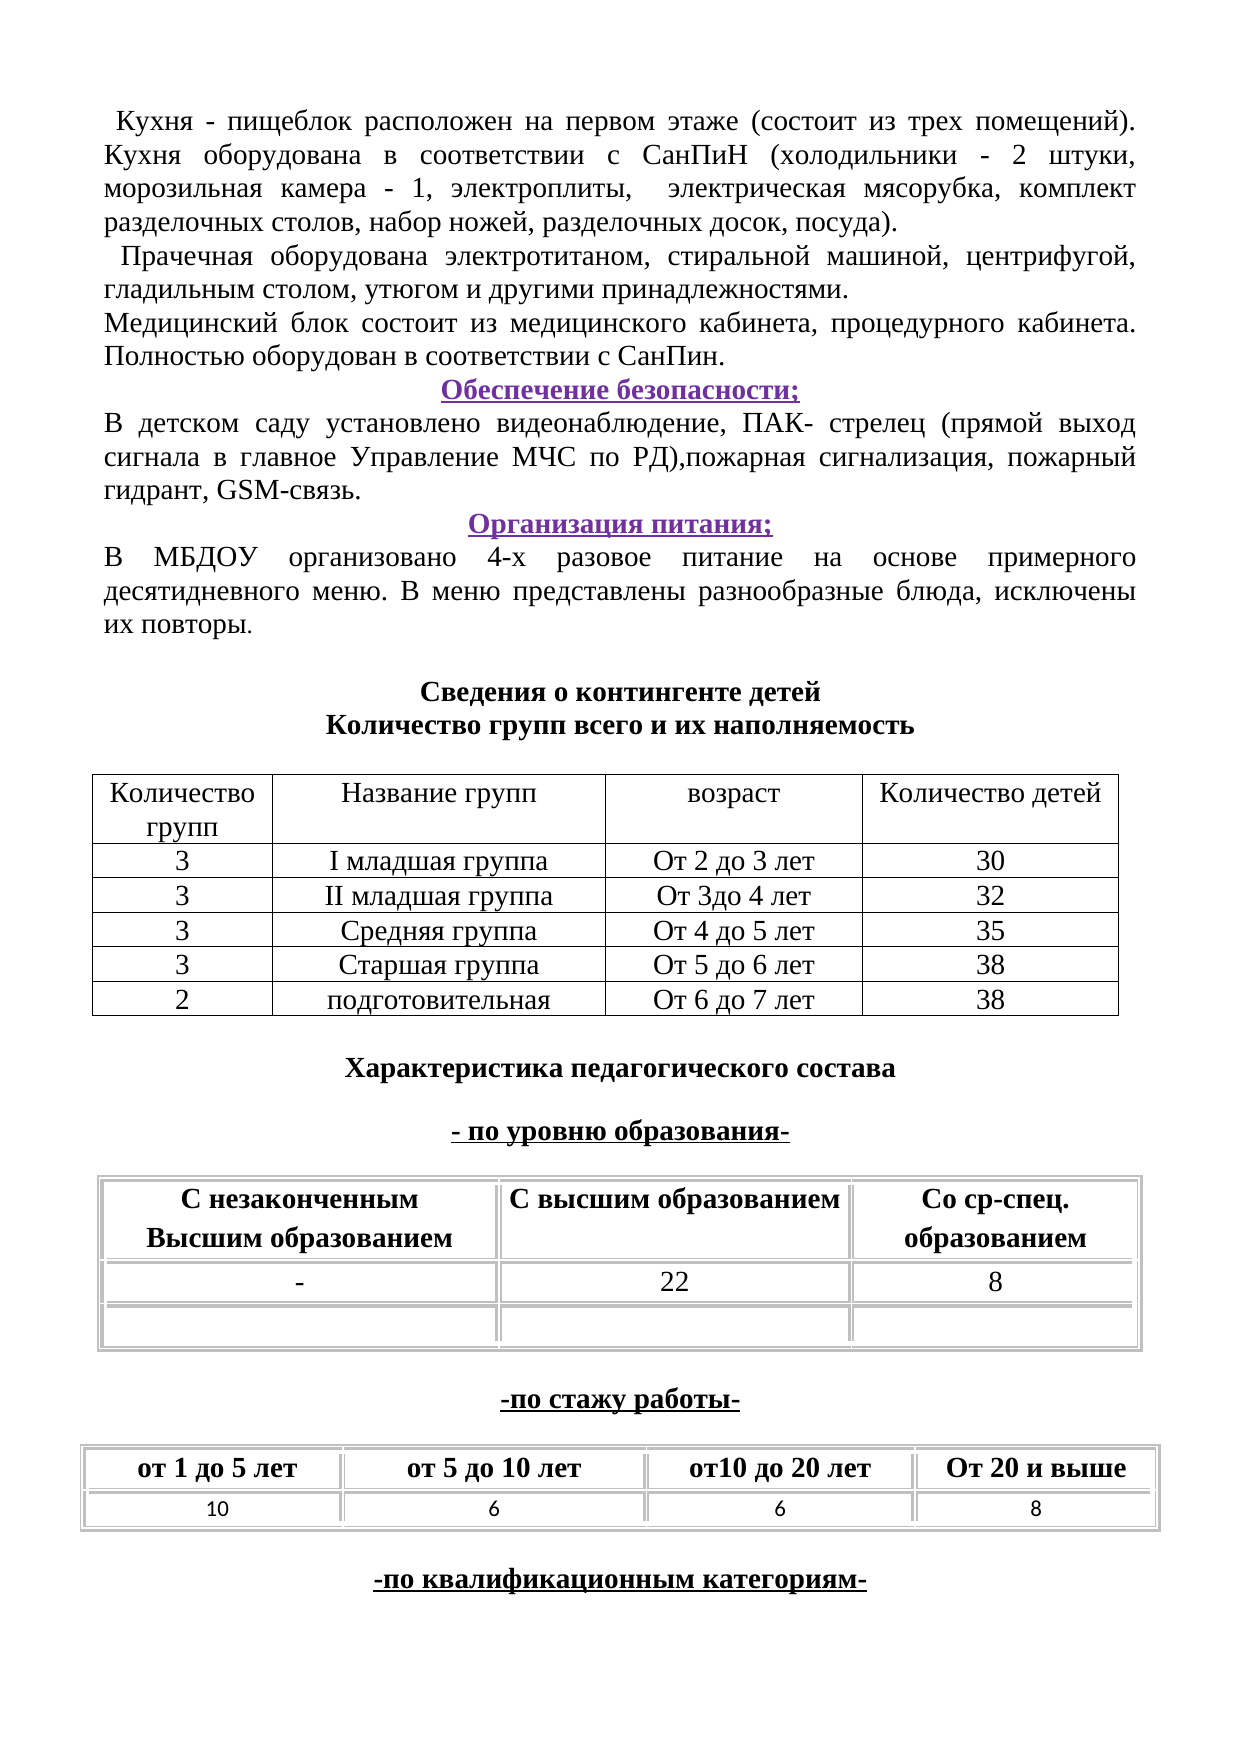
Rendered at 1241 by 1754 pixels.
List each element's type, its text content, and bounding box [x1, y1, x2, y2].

table_header Количество детей [863, 775, 1118, 842]
table_cell [100, 1301, 498, 1346]
table_header от10 до 20 лет [646, 1446, 914, 1488]
table_header возраст [606, 775, 862, 842]
table_cell 3 [93, 878, 272, 912]
text Кухня - пищеблок расположен на первом этаже (состоит из трех помещений). Кухня оборудована в соответствии с СанПиН (холодильники - 2 штуки, морозильная камера - 1, электроплиты, электрическая мясорубка, комплект разделочных столов, набор ножей, разделочных досок, посуда). [103, 103, 1137, 238]
table_header С высшим образованием [498, 1177, 851, 1257]
text Характеристика педагогического состава [103, 1050, 1137, 1083]
text - по уровню образования- [103, 1113, 1137, 1146]
table_cell 3 [93, 844, 272, 877]
table_header от 5 до 10 лет [342, 1446, 646, 1488]
text -по стажу работы- [103, 1381, 1137, 1415]
table_header От 20 и выше [914, 1446, 1158, 1488]
table_header Количество групп [93, 775, 272, 842]
table_cell 8 [914, 1488, 1158, 1526]
table_cell II младшая группа [273, 878, 605, 912]
table_cell От 3до 4 лет [606, 878, 862, 912]
table_cell 38 [863, 947, 1118, 981]
text Обеспечение безопасности; [103, 372, 1137, 405]
table_cell 35 [863, 913, 1118, 946]
text В детском саду установлено видеонаблюдение, ПАК- стрелец (прямой выход сигнала в главное Управление МЧС по РД),пожарная сигнализация, пожарный гидрант, GSM-связь. [103, 405, 1137, 506]
table_cell [498, 1301, 851, 1346]
table_header Название групп [273, 775, 605, 842]
table_cell От 4 до 5 лет [606, 913, 862, 946]
table_cell подготовительная [273, 982, 605, 1015]
table_header С незаконченным Высшим образованием [104, 1182, 498, 1257]
text Сведения о контингенте детей [103, 674, 1137, 707]
table_cell От 5 до 6 лет [606, 947, 862, 981]
table_cell 8 [851, 1258, 1140, 1301]
table_cell От 2 до 3 лет [606, 844, 862, 877]
table_header от 1 до 5 лет [86, 1450, 342, 1488]
table_cell 2 [93, 982, 272, 1015]
table_cell 3 [93, 947, 272, 981]
table_cell От 6 до 7 лет [606, 982, 862, 1015]
table_cell 3 [93, 913, 272, 946]
text Прачечная оборудована электротитаном, стиральной машиной, центрифугой, гладильным столом, утюгом и другими принадлежностями. [103, 238, 1137, 305]
table_header Со ср-спец. образованием [851, 1177, 1140, 1257]
table_cell 10 [83, 1488, 342, 1526]
text -по квалификационным категориям- [103, 1561, 1137, 1595]
table_cell Средняя группа [273, 913, 605, 946]
table_cell - [100, 1258, 498, 1301]
text В МБДОУ организовано 4-х разовое питание на основе примерного десятидневного меню. В меню представлены разнообразные блюда, исключены их повторы. [103, 539, 1137, 640]
table_cell 6 [342, 1488, 646, 1526]
table_cell 6 [646, 1488, 914, 1526]
table_cell 38 [863, 982, 1118, 1015]
table_cell 30 [863, 844, 1118, 877]
table_cell Старшая группа [273, 947, 605, 981]
table_cell I младшая группа [273, 844, 605, 877]
table_cell 32 [863, 878, 1118, 912]
table_cell 22 [502, 1264, 848, 1301]
text Количество групп всего и их наполняемость [103, 707, 1137, 741]
text Медицинский блок состоит из медицинского кабинета, процедурного кабинета. Полностью оборудован в соответствии с СанПин. [103, 305, 1137, 372]
table_cell [851, 1301, 1140, 1346]
text Организация питания; [103, 506, 1137, 539]
